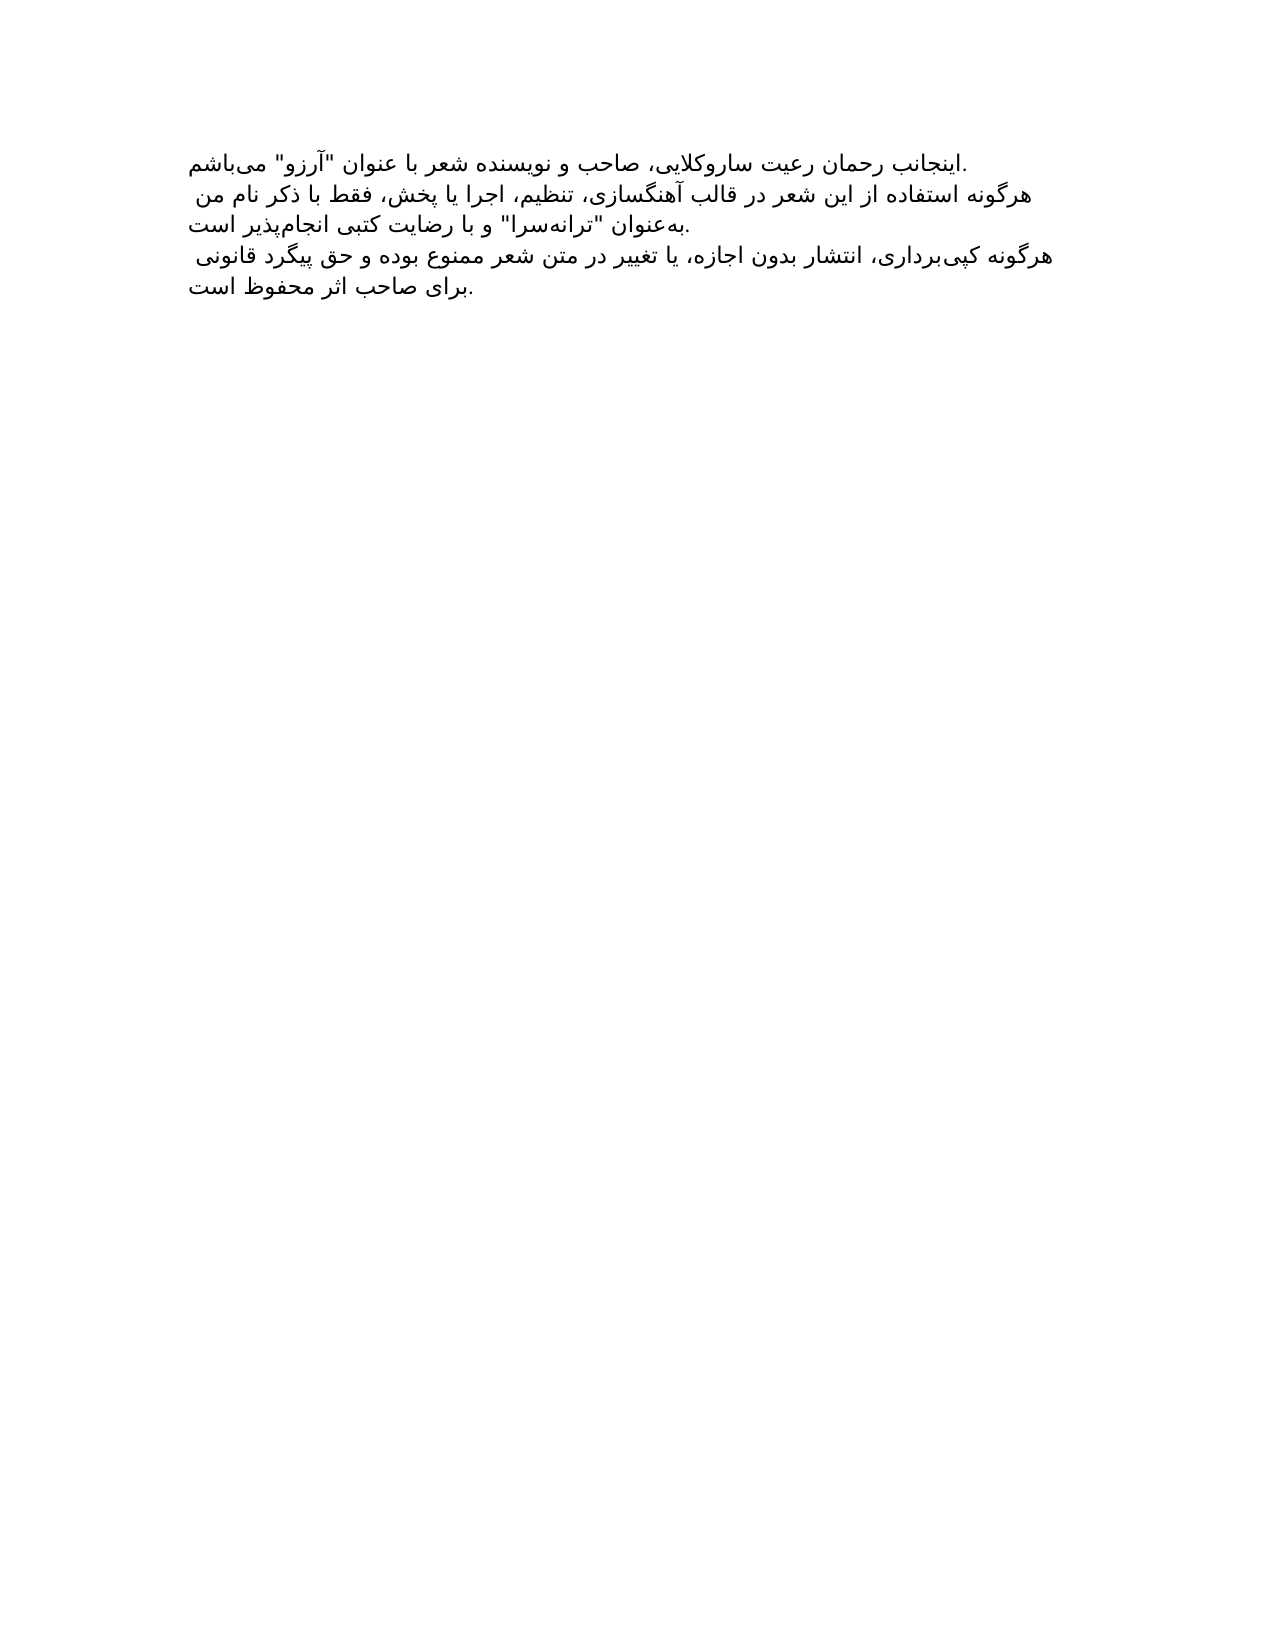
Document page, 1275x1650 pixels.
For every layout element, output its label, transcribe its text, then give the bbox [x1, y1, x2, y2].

text اینجانب رحمان رعیت ساروکلایی، صاحب و نویسنده شعر با عنوان "آرزو" می‌باشم. هرگونه استفاده از این شعر در قالب آهنگسازی، تنظیم، اجرا یا پخش، فقط با ذکر نام من به‌عنوان "ترانه‌سرا" و با رضایت کتبی انجام‌پذیر است. هرگونه کپی‌برداری، انتشار بدون اجازه، یا تغییر در متن شعر ممنوع بوده و حق پیگرد قانونی برای صاحب اثر محفوظ است. [187, 150, 1087, 330]
